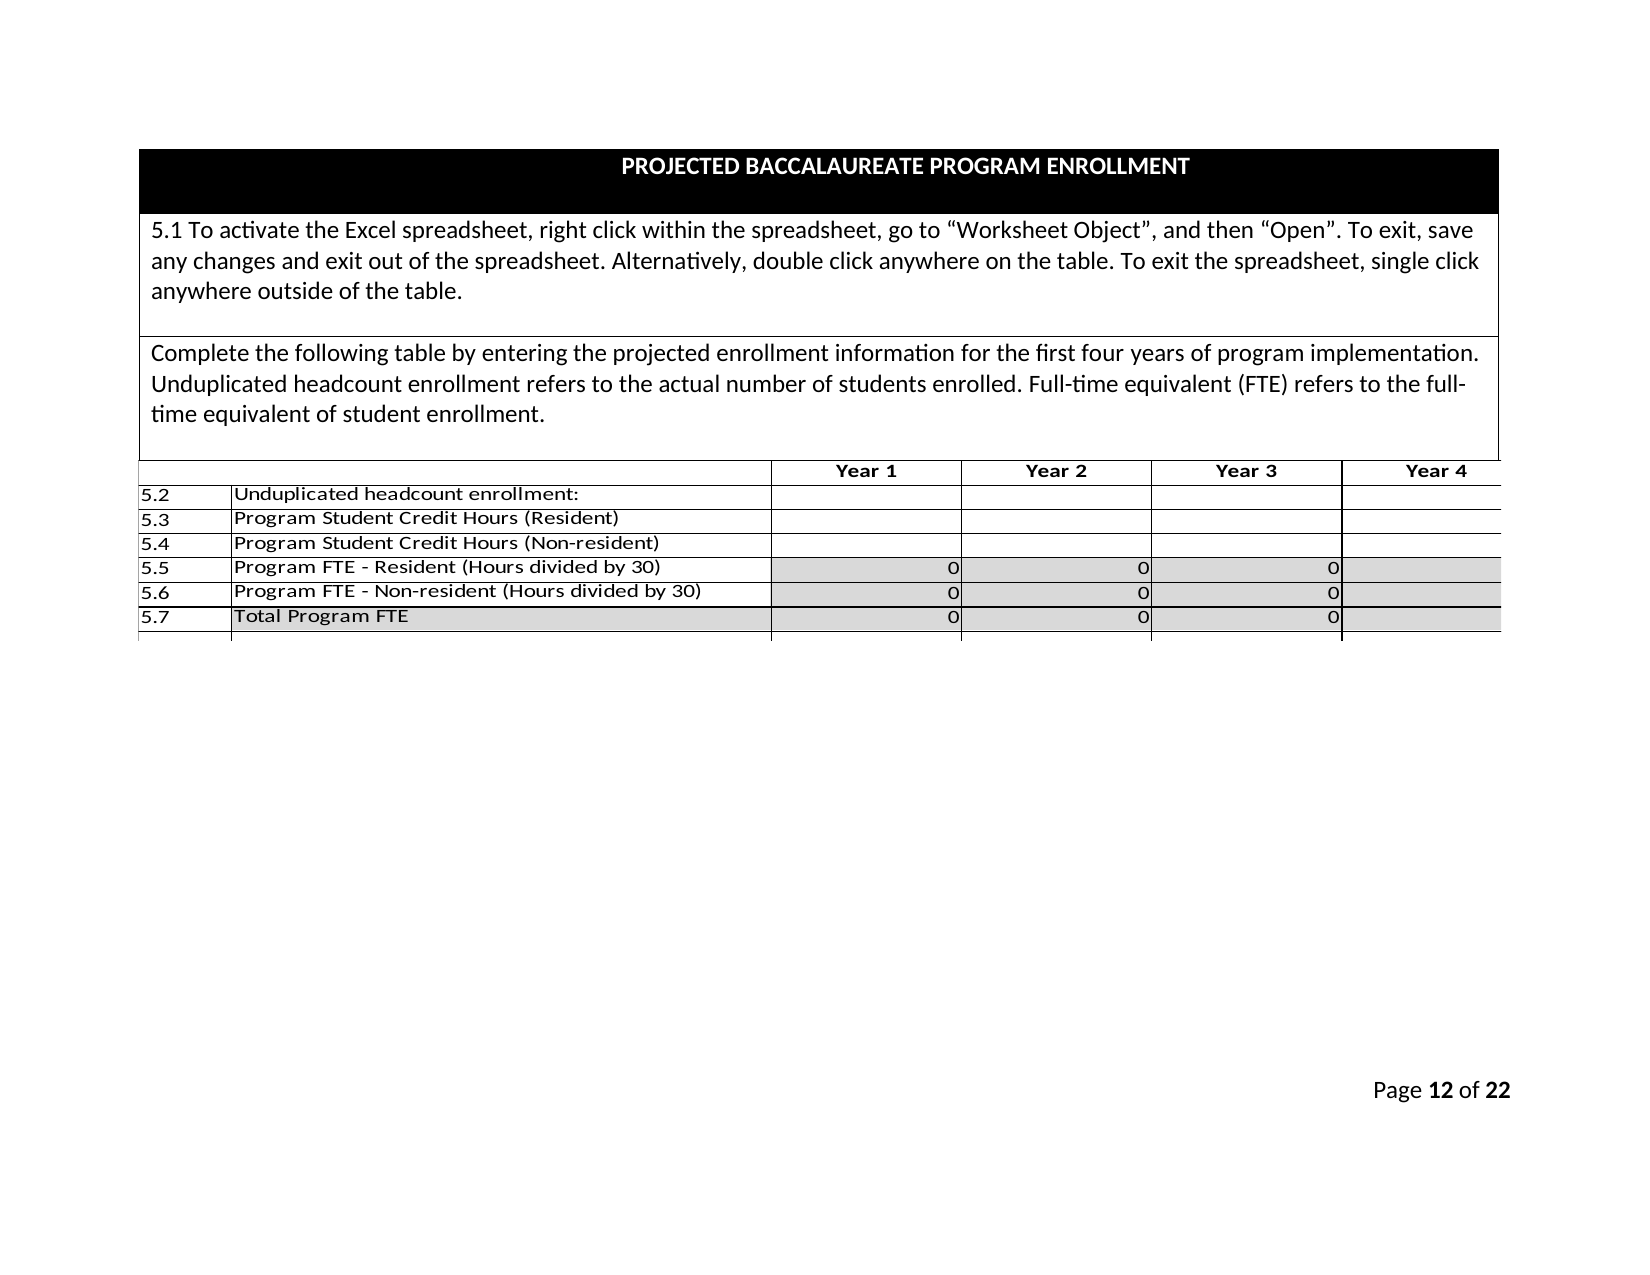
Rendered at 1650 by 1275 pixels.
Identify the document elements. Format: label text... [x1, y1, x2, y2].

table_cell Complete the following table by entering the projected enrollment information for the first four years of program implementation. Unduplicated headcount enrollment refers to the actual number of students enrolled. Full-time equivalent (FTE) refers to the full-time equivalent of student enrollment. [140, 337, 1498, 459]
table_header PROJECTED BACCALAUREATE PROGRAM ENROLLMENT [140, 150, 1499, 212]
table_header 5.1 To activate the Excel spreadsheet, right click within the spreadsheet, go to “Worksheet Object”, and then “Open”. To exit, save any changes and exit out of the spreadsheet. Alternatively, double click anywhere on the table. To exit the spreadsheet, single click anywhere outside of the table. [140, 214, 1498, 336]
